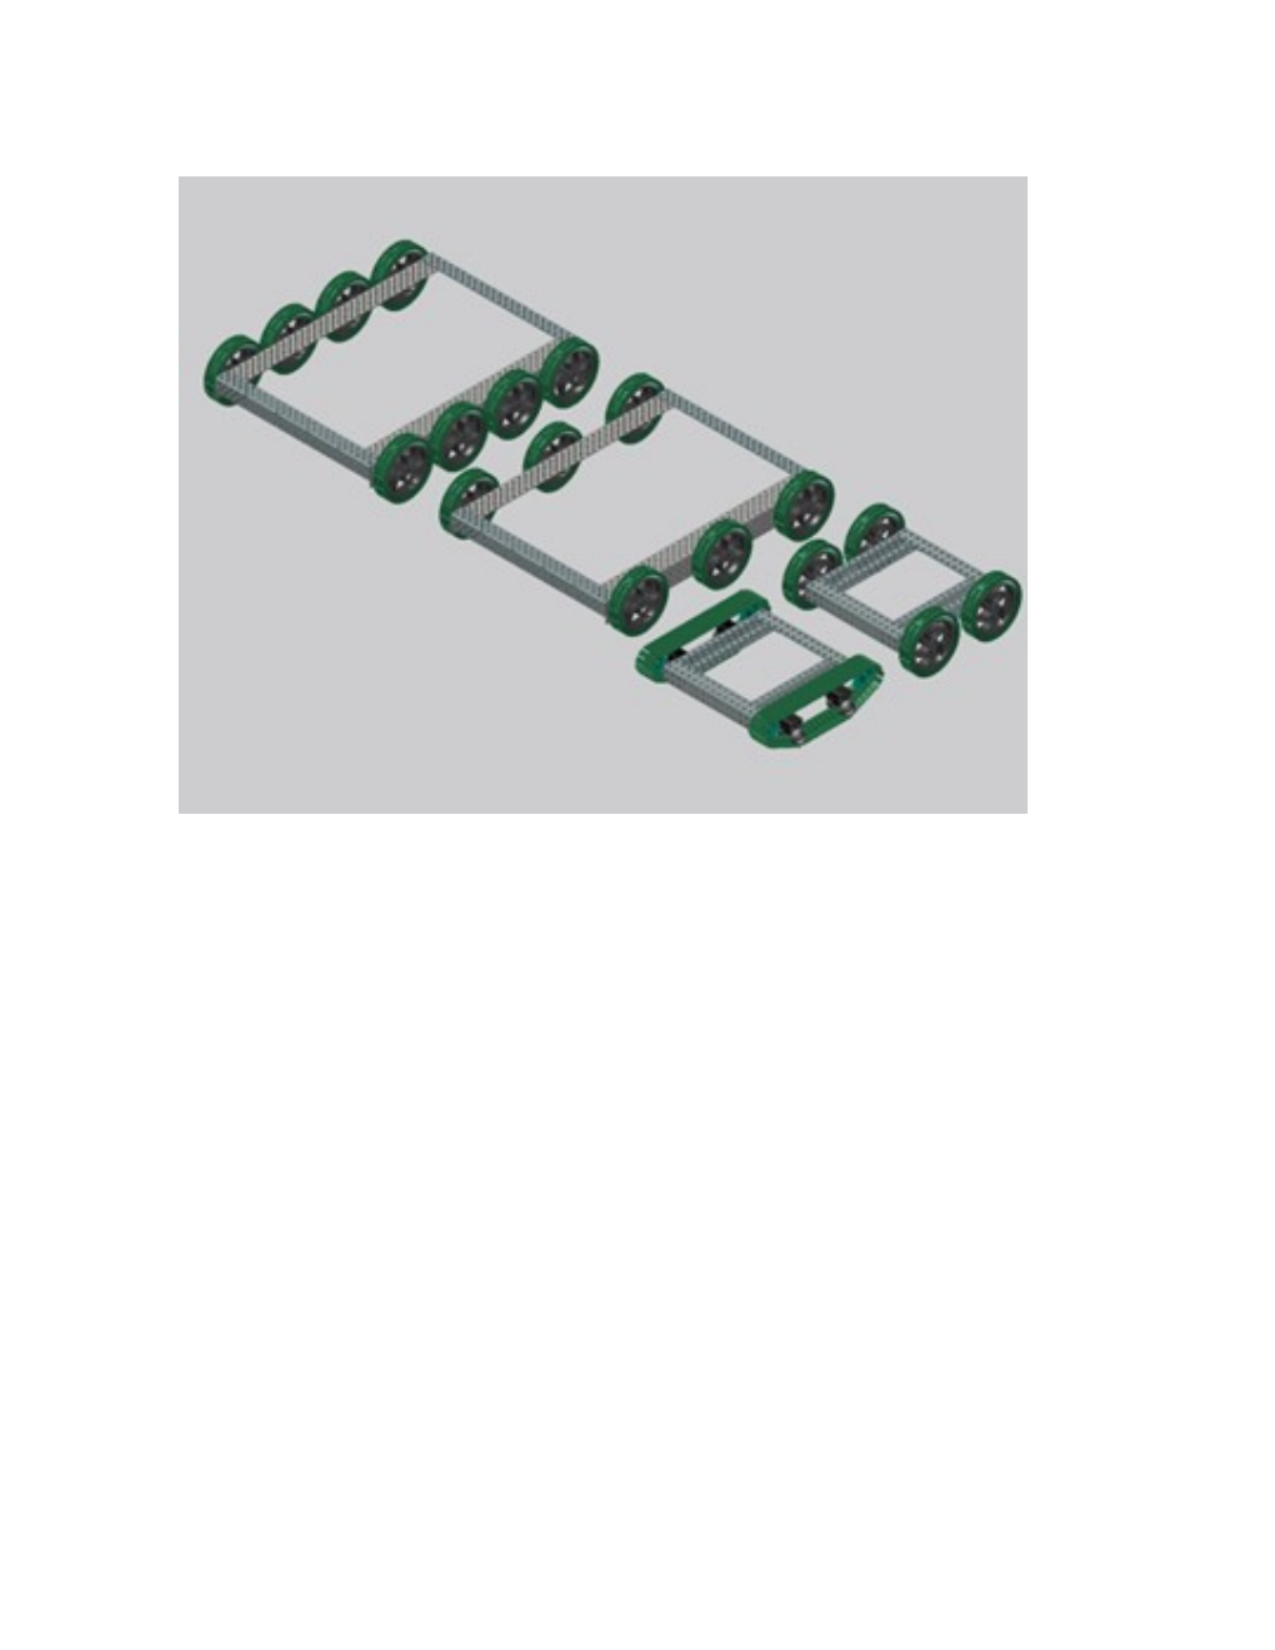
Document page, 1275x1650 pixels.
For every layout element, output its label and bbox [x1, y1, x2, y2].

picture [150, 150, 1064, 869]
